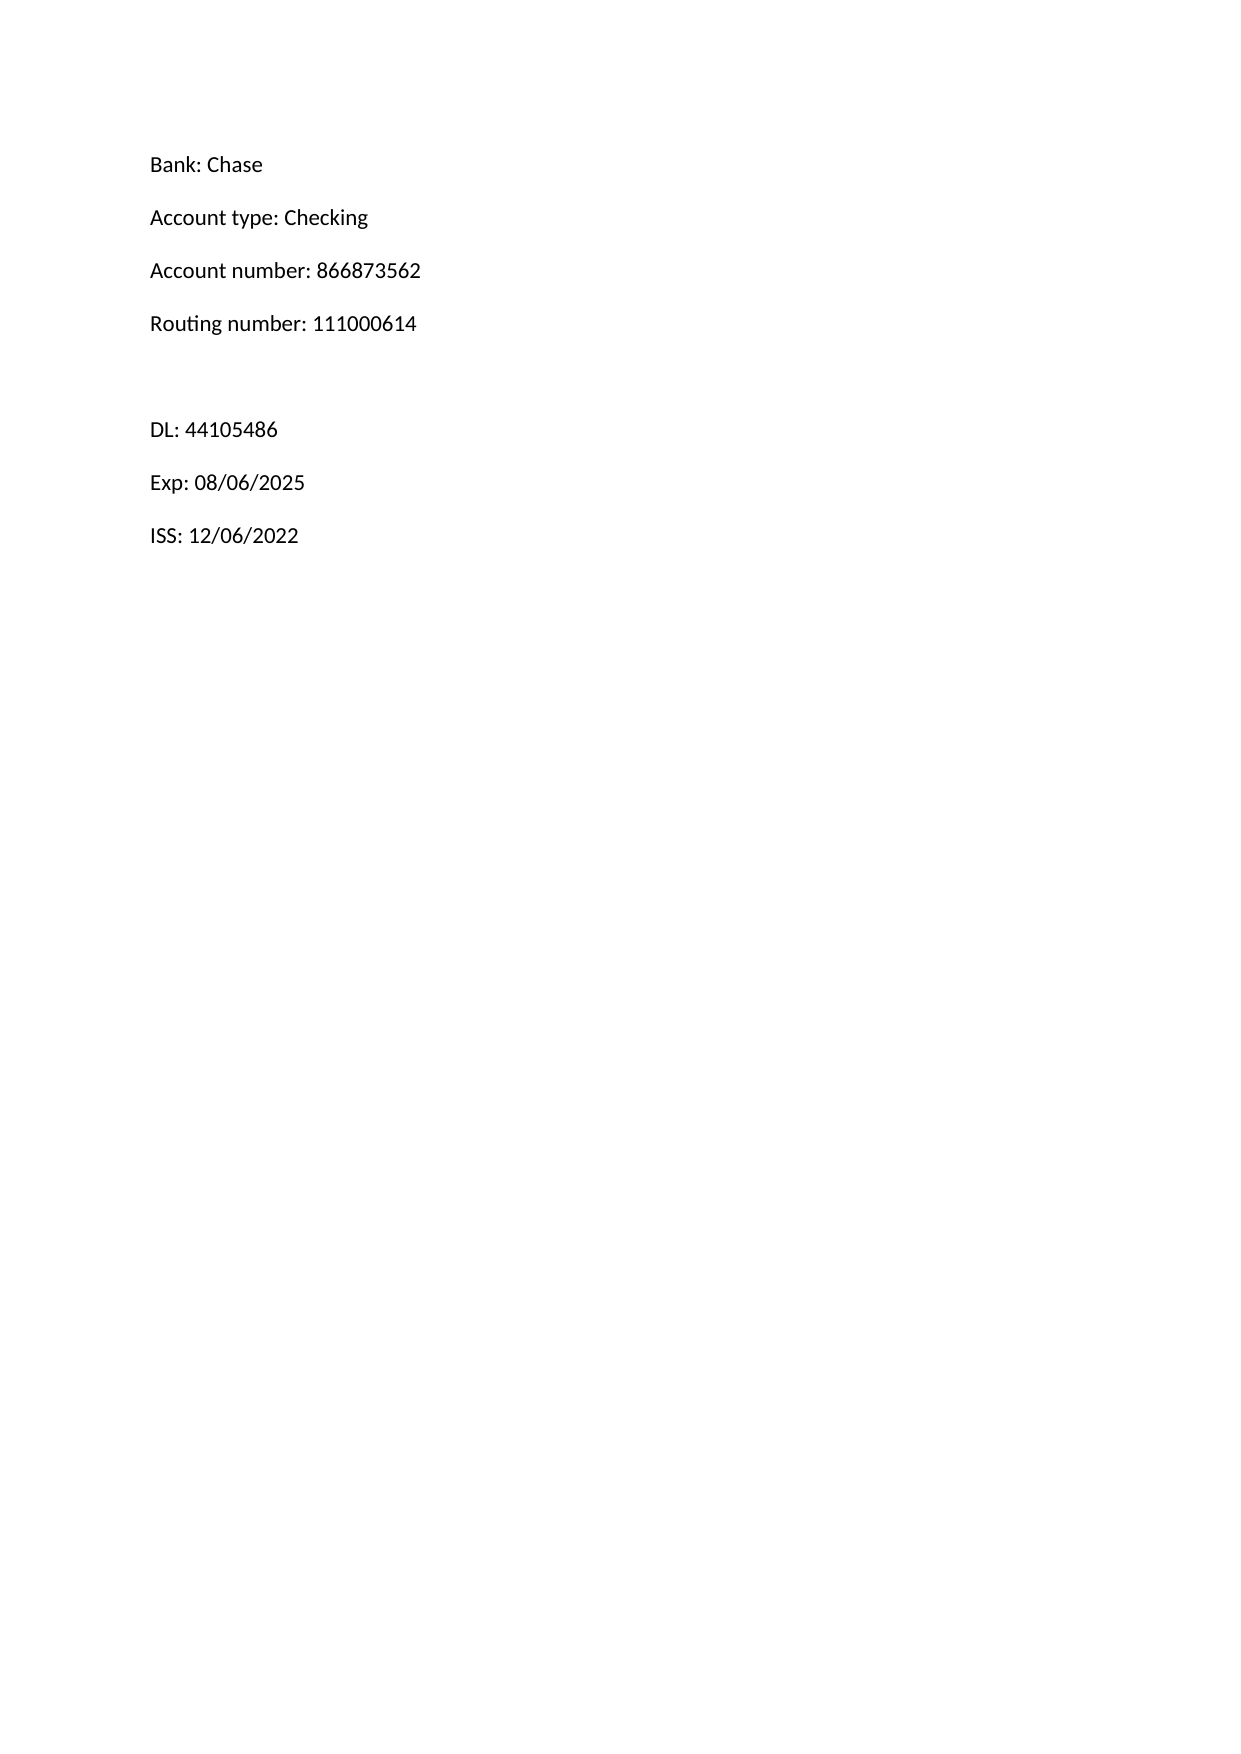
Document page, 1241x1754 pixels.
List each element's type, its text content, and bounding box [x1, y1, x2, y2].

text Routing number: 111000614 [150, 309, 1090, 337]
text Account number: 866873562 [150, 256, 1090, 284]
text Exp: 08/06/2025 [150, 468, 1090, 496]
text ISS: 12/06/2022 [150, 521, 1090, 549]
text Account type: Checking [150, 203, 1090, 231]
text Bank: Chase [150, 150, 1090, 178]
text DL: 44105486 [150, 415, 1090, 443]
